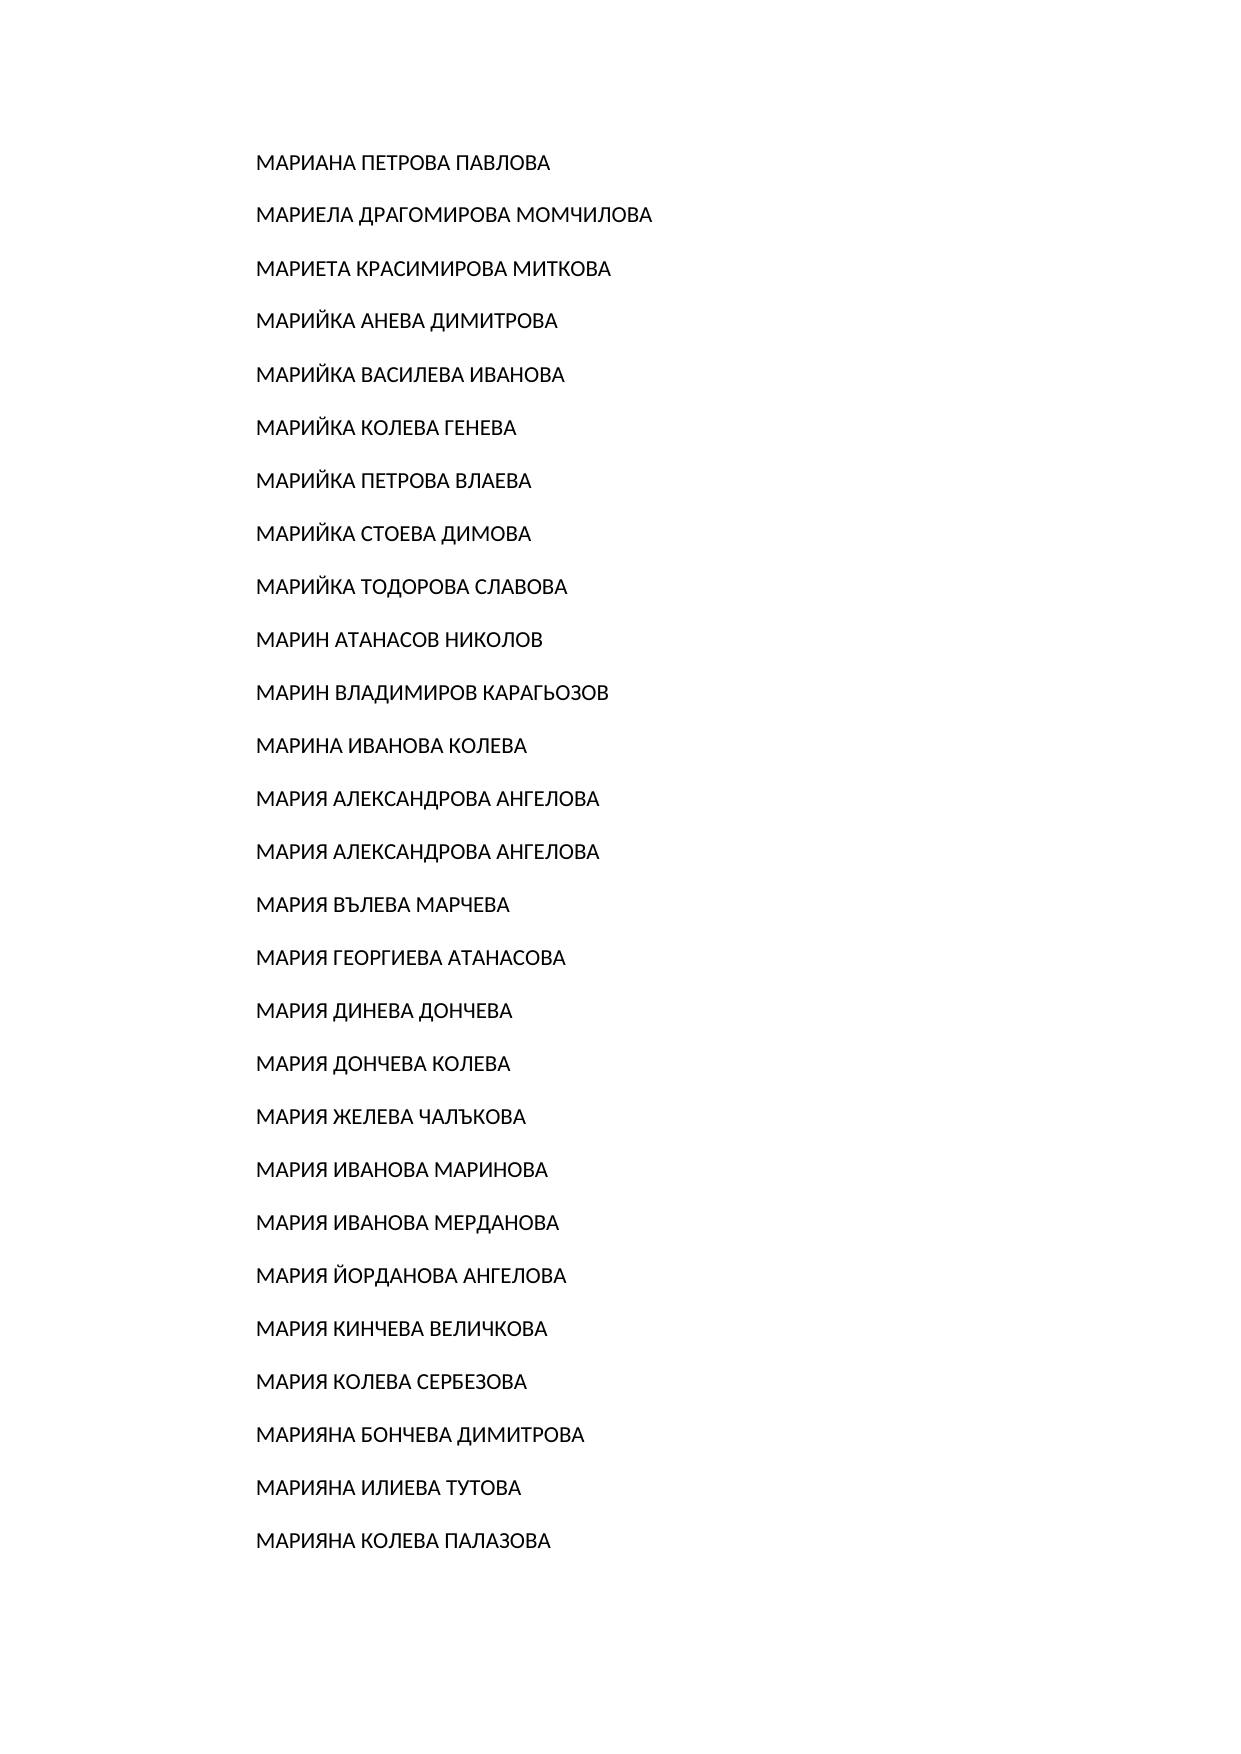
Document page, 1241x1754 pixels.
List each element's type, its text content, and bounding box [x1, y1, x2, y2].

text МАРИЯ КИНЧЕВА ВЕЛИЧКОВА [148, 1314, 1093, 1342]
text МАРИЕТА КРАСИМИРОВА МИТКОВА [148, 254, 1093, 282]
text МАРИЙКА СТОЕВА ДИМОВА [148, 519, 1093, 547]
text МАРИЯ АЛЕКСАНДРОВА АНГЕЛОВА [148, 837, 1093, 865]
text МАРИЯ КОЛЕВА СЕРБЕЗОВА [148, 1367, 1093, 1395]
text МАРИЯНА БОНЧЕВА ДИМИТРОВА [148, 1420, 1093, 1448]
text МАРИЯ ГЕОРГИЕВА АТАНАСОВА [148, 943, 1093, 971]
text МАРИЯ ДОНЧЕВА КОЛЕВА [148, 1049, 1093, 1077]
text МАРИЙКА КОЛЕВА ГЕНЕВА [148, 413, 1093, 441]
text МАРИЙКА ПЕТРОВА ВЛАЕВА [148, 466, 1093, 494]
text МАРИН ВЛАДИМИРОВ КАРАГЬОЗОВ [148, 678, 1093, 706]
text МАРИЕЛА ДРАГОМИРОВА МОМЧИЛОВА [148, 201, 1093, 229]
text МАРИЯ ЖЕЛЕВА ЧАЛЪКОВА [148, 1102, 1093, 1130]
text МАРИЯНА ИЛИЕВА ТУТОВА [148, 1473, 1093, 1501]
text МАРИЯ ДИНЕВА ДОНЧЕВА [148, 996, 1093, 1024]
text МАРИЙКА ВАСИЛЕВА ИВАНОВА [148, 360, 1093, 388]
text МАРИЯ АЛЕКСАНДРОВА АНГЕЛОВА [148, 784, 1093, 812]
text МАРИЙКА АНЕВА ДИМИТРОВА [148, 307, 1093, 335]
text МАРИЯНА КОЛЕВА ПАЛАЗОВА [148, 1526, 1093, 1554]
text МАРИНА ИВАНОВА КОЛЕВА [148, 731, 1093, 759]
text МАРИЯ ЙОРДАНОВА АНГЕЛОВА [148, 1261, 1093, 1289]
text МАРИЙКА ТОДОРОВА СЛАВОВА [148, 572, 1093, 600]
text МАРИЯ ИВАНОВА МЕРДАНОВА [148, 1208, 1093, 1236]
text МАРИАНА ПЕТРОВА ПАВЛОВА [148, 148, 1093, 176]
text МАРИН АТАНАСОВ НИКОЛОВ [148, 625, 1093, 653]
text МАРИЯ ВЪЛЕВА МАРЧЕВА [148, 890, 1093, 918]
text МАРИЯ ИВАНОВА МАРИНОВА [148, 1155, 1093, 1183]
